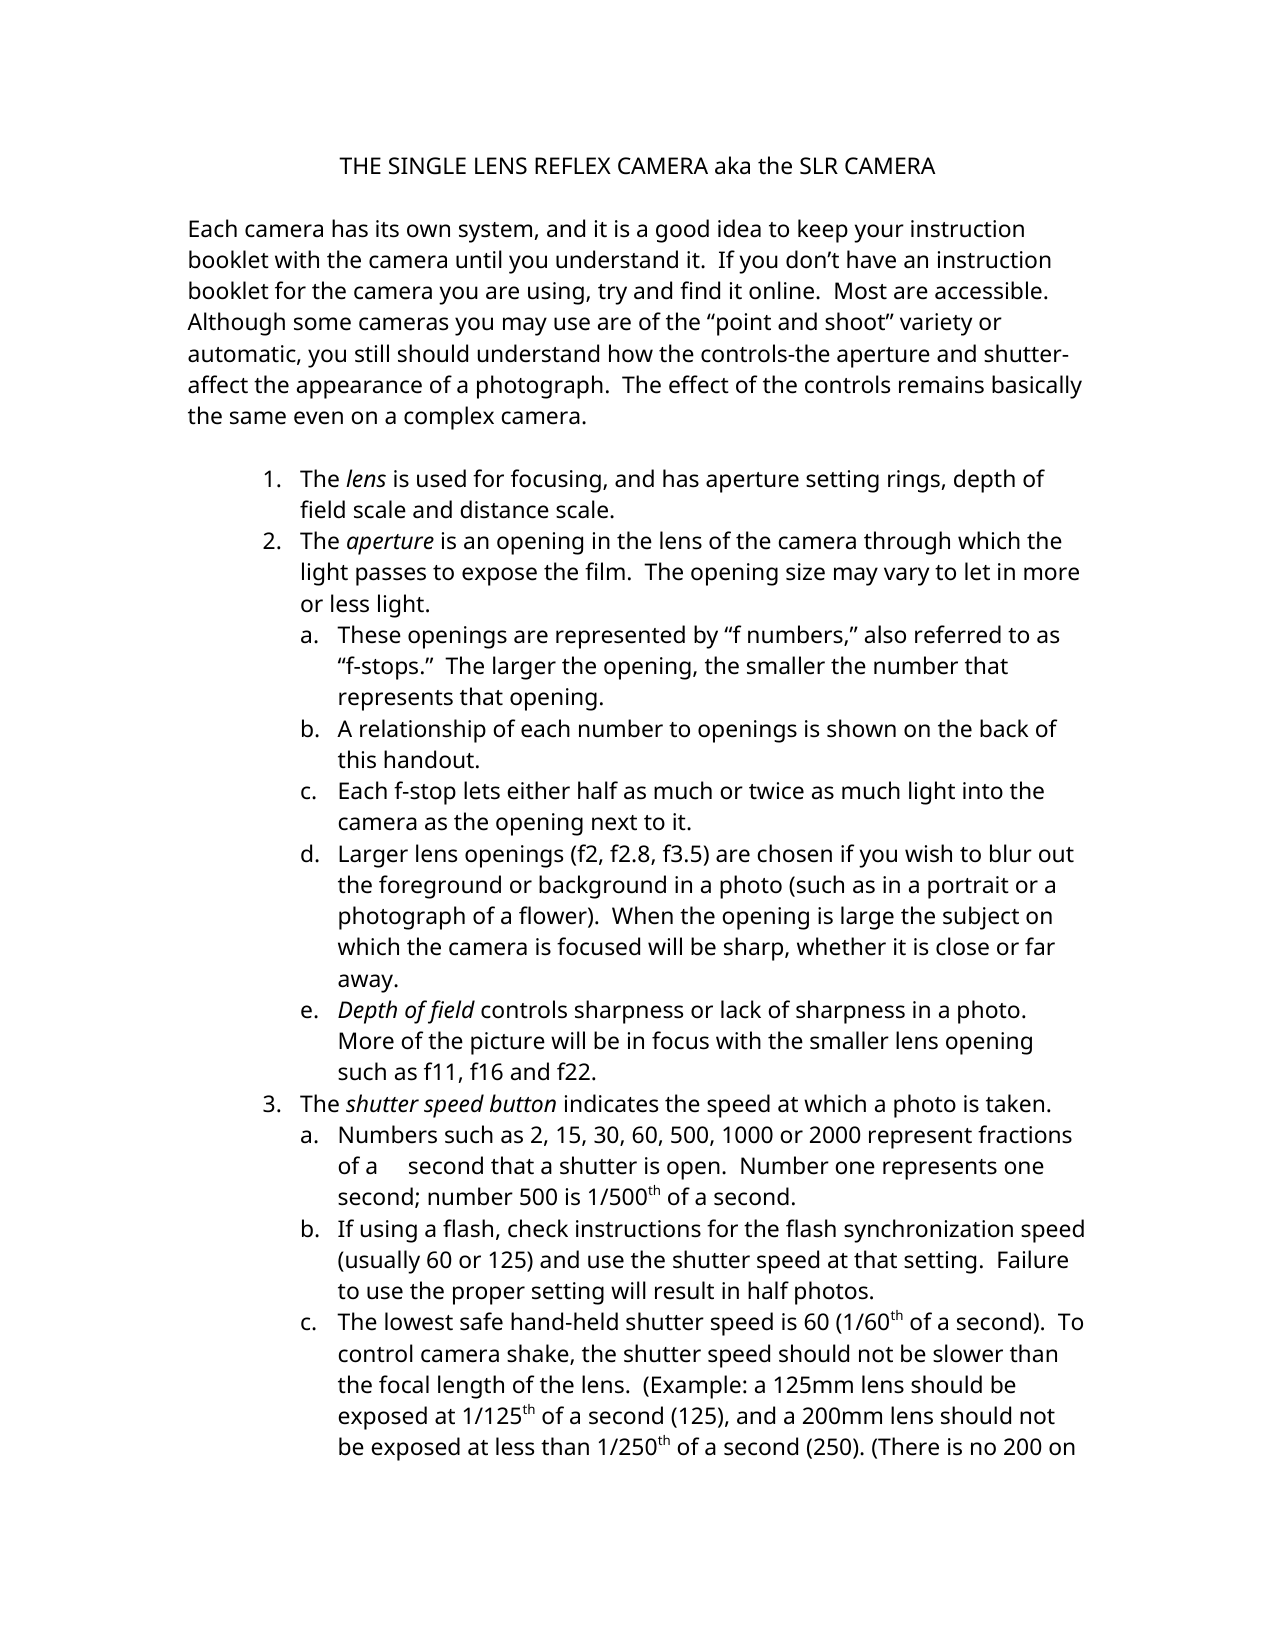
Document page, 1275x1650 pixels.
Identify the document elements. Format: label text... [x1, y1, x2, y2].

list The aperture is an opening in the lens of the camera through which the light passes to expose the film. The opening size may vary to let in more or less light. [262, 525, 1087, 619]
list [300, 1306, 1087, 1462]
list A relationship of each number to openings is shown on the back of this handout. [300, 712, 1087, 775]
list Larger lens openings (f2, f2.8, f3.5) are chosen if you wish to blur out the foreground or background in a photo (such as in a portrait or a photograph of a flower). When the opening is large the subject on which the camera is focused will be sharp, whether it is close or far away. [300, 837, 1087, 994]
list Each f-stop lets either half as much or twice as much light into the camera as the opening next to it. [300, 775, 1087, 837]
list Depth of field controls sharpness or lack of sharpness in a photo. More of the picture will be in focus with the smaller lens opening such as f11, f16 and f22. [300, 994, 1087, 1087]
list Numbers such as 2, 15, 30, 60, 500, 1000 or 2000 represent fractions of a second that a shutter is open. Number one represents one second; number 500 is 1/500th of a second. [300, 1119, 1087, 1212]
list The shutter speed button indicates the speed at which a photo is taken. [262, 1087, 1087, 1119]
list The lens is used for focusing, and has aperture setting rings, depth of field scale and distance scale. [262, 462, 1087, 525]
list These openings are represented by “f numbers,” also referred to as “f-stops.” The larger the opening, the smaller the number that represents that opening. [300, 619, 1087, 712]
text THE SINGLE LENS REFLEX CAMERA aka the SLR CAMERA [187, 150, 1087, 181]
text Each camera has its own system, and it is a good idea to keep your instruction booklet with the camera until you understand it. If you don’t have an instruction booklet for the camera you are using, try and find it online. Most are accessible. Although some cameras you may use are of the “point and shoot” variety or automatic, you still should understand how the controls-the aperture and shutter-affect the appearance of a photograph. The effect of the controls remains basically the same even on a complex camera. [187, 212, 1087, 431]
list If using a flash, check instructions for the flash synchronization speed (usually 60 or 125) and use the shutter speed at that setting. Failure to use the proper setting will result in half photos. [300, 1212, 1087, 1306]
